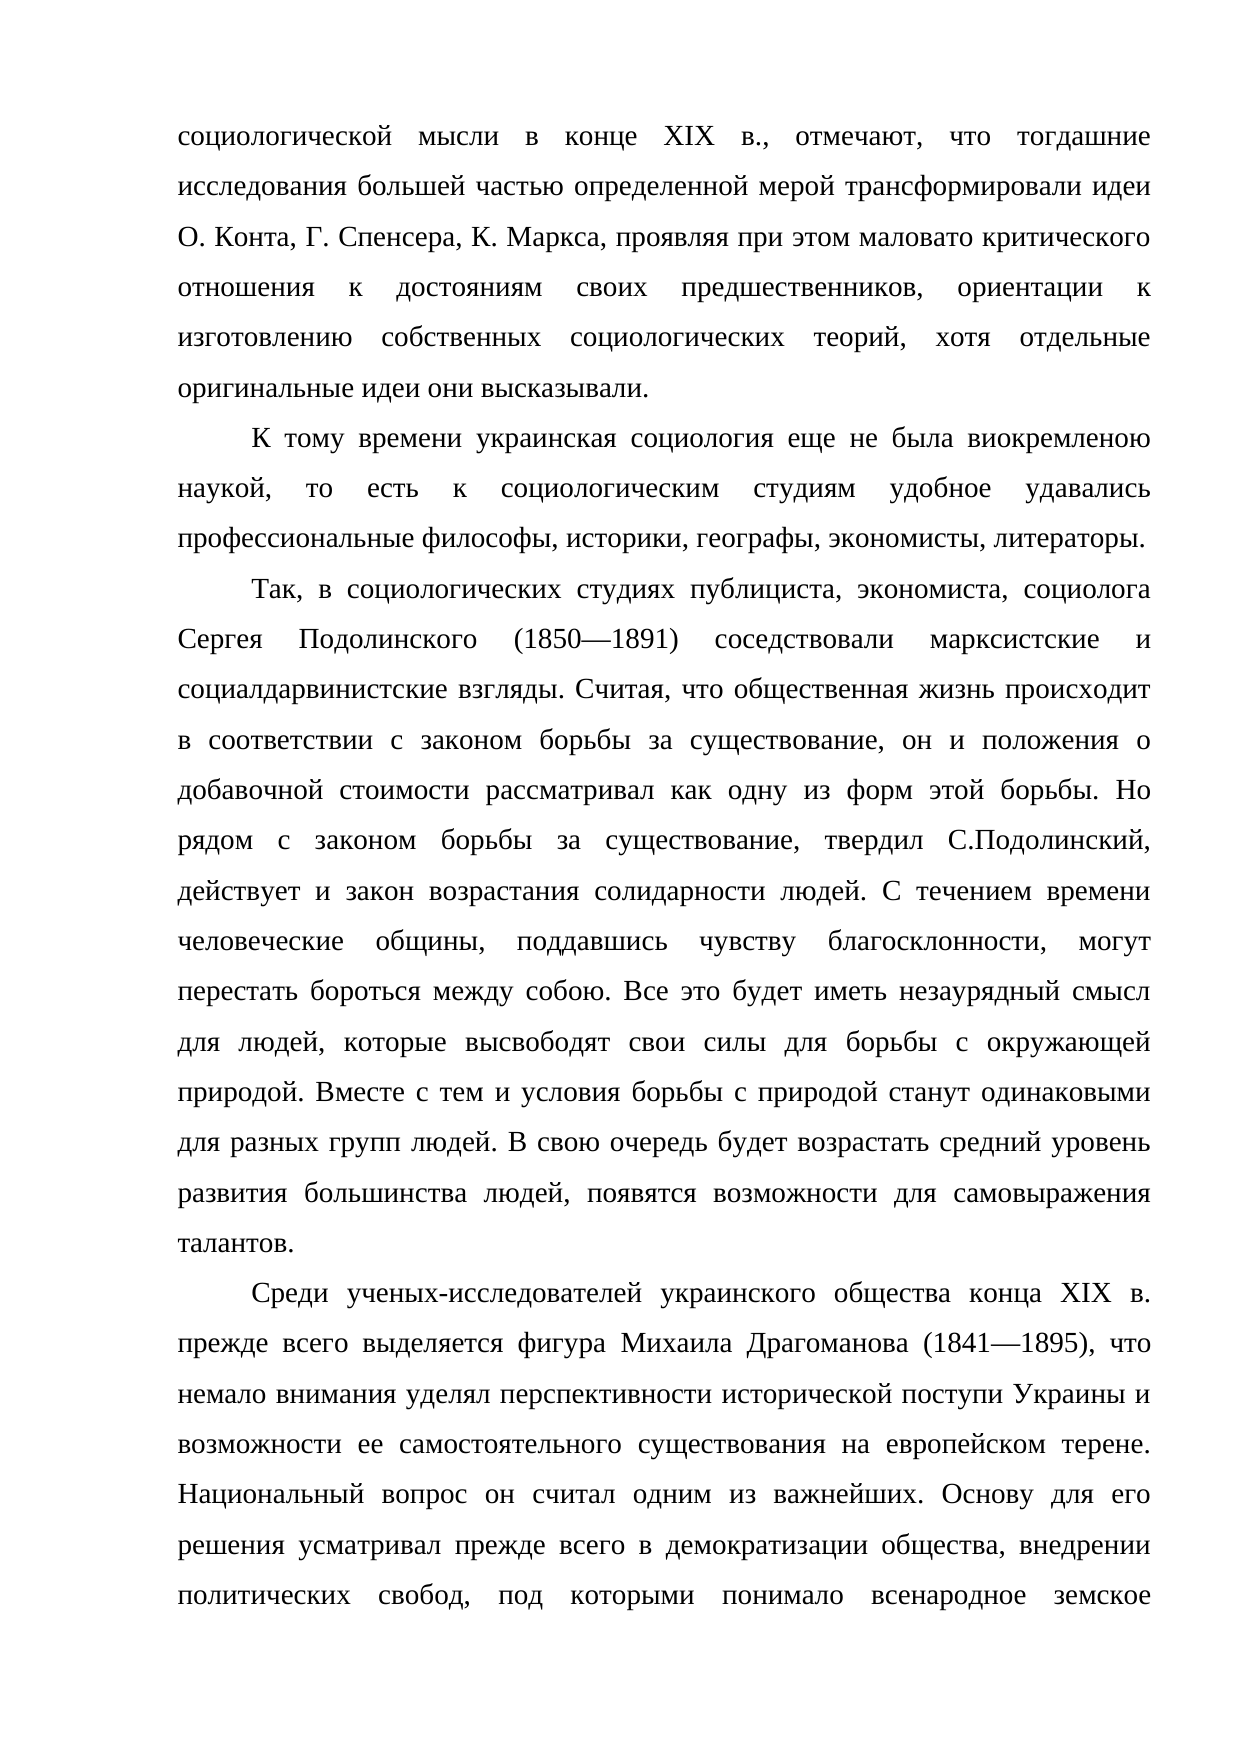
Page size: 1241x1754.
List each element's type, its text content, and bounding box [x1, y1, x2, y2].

text К тому времени украинская социология еще не была виокремленою наукой, то есть к социологическим студиям удобное удавались профессиональные философы, историки, географы, экономисты, литераторы. [177, 420, 1152, 554]
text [177, 118, 1152, 403]
text Так, в социологических студиях публициста, экономиста, социолога Сергея Подолинского (1850—1891) соседствовали марксистские и социалдарвинистские взгляды. Считая, что общественная жизнь происходит в соответствии с законом борьбы за существование, он и положения о добавочной стоимости рассматривал как одну из форм этой борьбы. Но рядом с законом борьбы за существование, твердил С.Подолинский, действует и закон возрастания солидарности людей. С течением времени человеческие общины, поддавшись чувству благосклонности, могут перестать бороться между собою. Все это будет иметь незаурядный смысл для людей, которые высвободят свои силы для борьбы с окружающей природой. Вместе с тем и условия борьбы с природой станут одинаковыми для разных групп людей. В свою очередь будет возрастать средний уровень развития большинства людей, появятся возможности для самовыражения талантов. [177, 571, 1152, 1258]
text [177, 1275, 1152, 1611]
